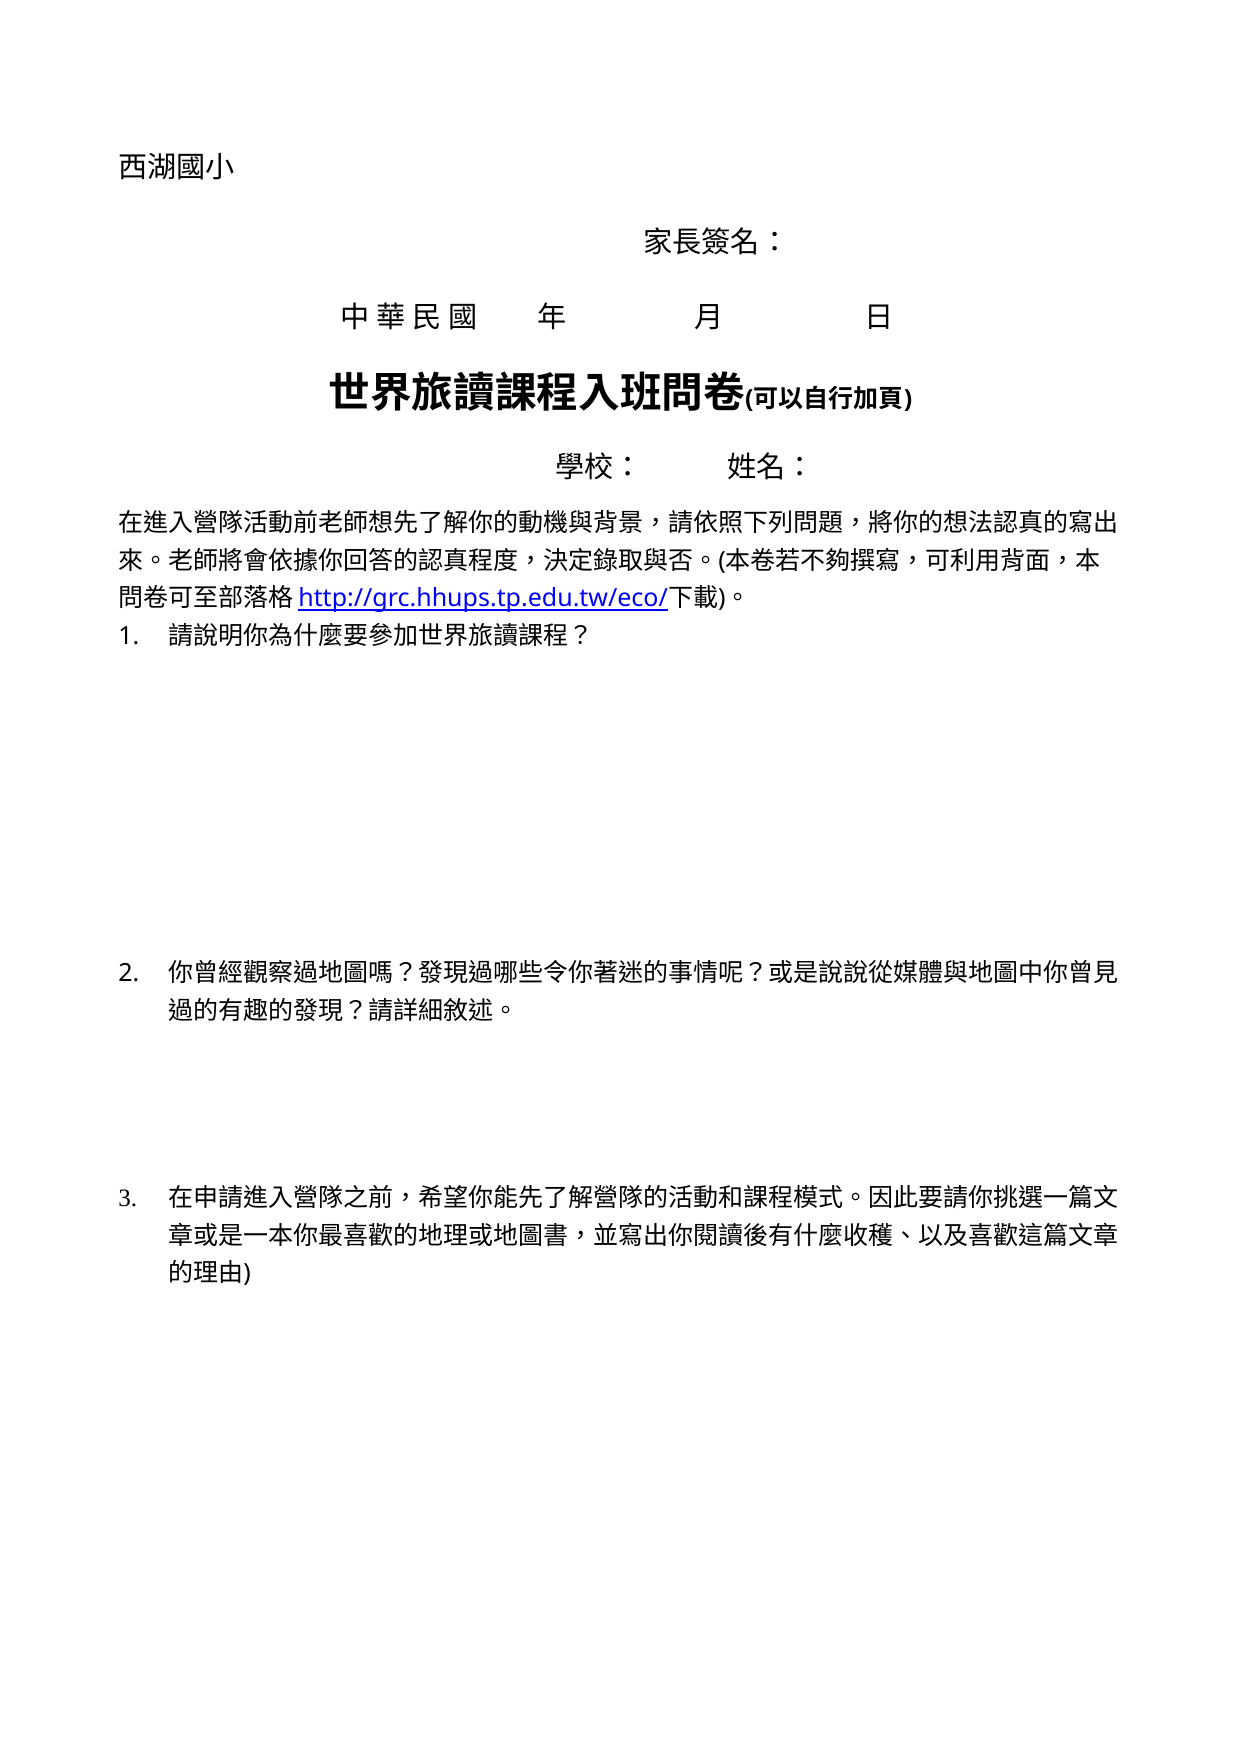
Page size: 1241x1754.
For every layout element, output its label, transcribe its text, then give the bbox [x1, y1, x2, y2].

text 家長簽名： [118, 202, 1122, 277]
text 世界旅讀課程入班問卷(可以自行加頁) [118, 352, 1122, 427]
list 請說明你為什麼要參加世界旅讀課程？ [118, 614, 1122, 652]
text 學校： 姓名： [118, 427, 1122, 502]
list 在申請進入營隊之前，希望你能先了解營隊的活動和課程模式。因此要請你挑選一篇文章或是一本你最喜歡的地理或地圖書，並寫出你閱讀後有什麼收穫、以及喜歡這篇文章的理由) [118, 1177, 1122, 1327]
text 西湖國小 [118, 127, 1122, 202]
text 在進入營隊活動前老師想先了解你的動機與背景，請依照下列問題，將你的想法認真的寫出來。老師將會依據你回答的認真程度，決定錄取與否。(本卷若不夠撰寫，可利用背面，本問卷可至部落格http://grc.hhups.tp.edu.tw/eco/下載)。 [118, 502, 1122, 614]
list 你曾經觀察過地圖嗎？發現過哪些令你著迷的事情呢？或是說說從媒體與地圖中你曾見過的有趣的發現？請詳細敘述。 [118, 952, 1122, 1027]
text 中華民國 年 月 日 [118, 277, 1122, 352]
